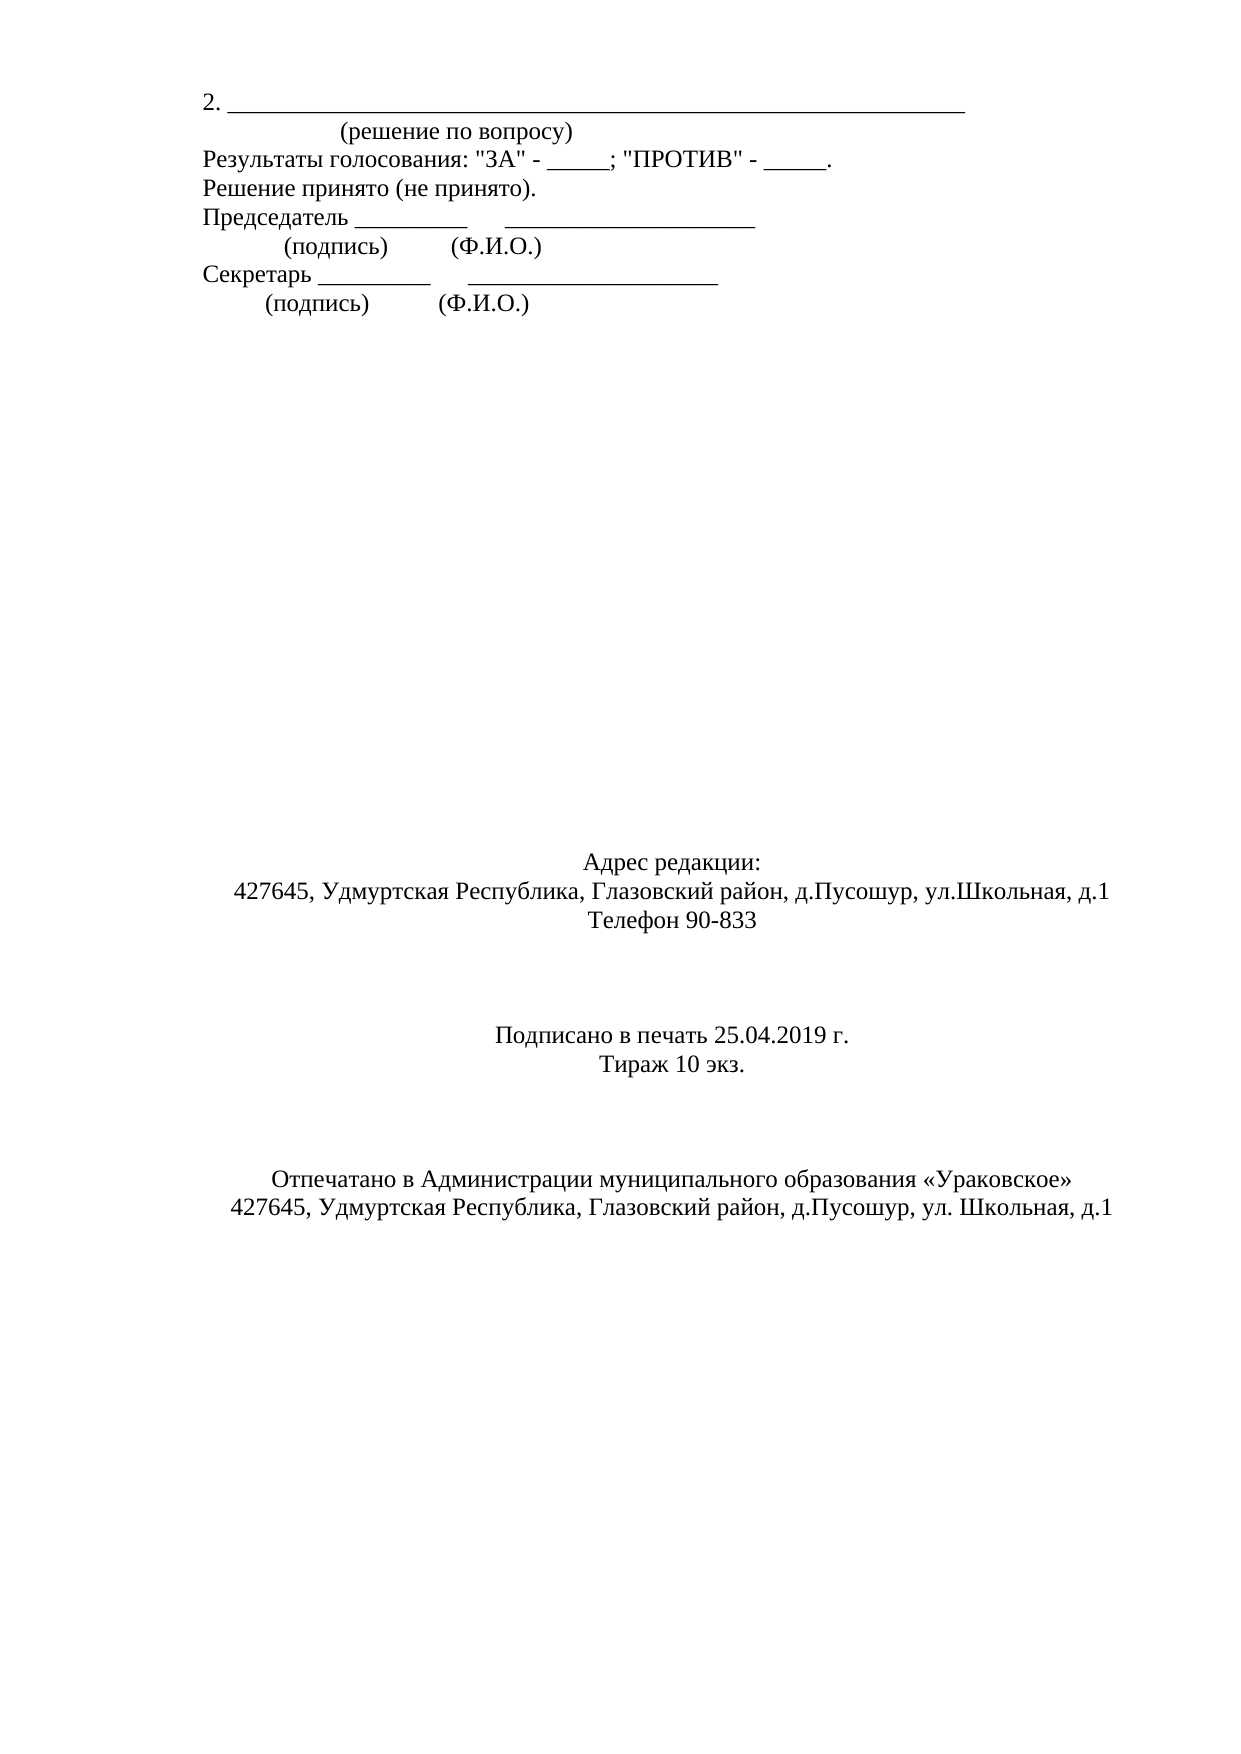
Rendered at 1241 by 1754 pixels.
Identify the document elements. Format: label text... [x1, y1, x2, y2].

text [177, 116, 1167, 144]
text 2. ___________________________________________________________ [177, 87, 1167, 116]
text (подпись) (Ф.И.О.) [177, 288, 1167, 317]
text (подпись) (Ф.И.О.) [177, 231, 1167, 259]
text Отпечатано в Администрации муниципального образования «Ураковское» [177, 1164, 1167, 1192]
text Председатель _________ ____________________ [177, 202, 1167, 231]
text 427645, Удмуртская Республика, Глазовский район, д.Пусошур, ул.Школьная, д.1 [177, 876, 1167, 905]
text Телефон 90-833 [177, 905, 1167, 934]
text 427645, Удмуртская Республика, Глазовский район, д.Пусошур, ул. Школьная, д.1 [177, 1192, 1167, 1221]
text Секретарь _________ ____________________ [177, 259, 1167, 288]
text Результаты голосования: "ЗА" - _____; "ПРОТИВ" - _____. [177, 144, 1167, 173]
text Решение принято (не принято). [177, 173, 1167, 202]
text Адрес редакции: [177, 847, 1167, 876]
text Подписано в печать 25.04.2019 г. [177, 1020, 1167, 1049]
text Тираж 10 экз. [177, 1049, 1167, 1077]
